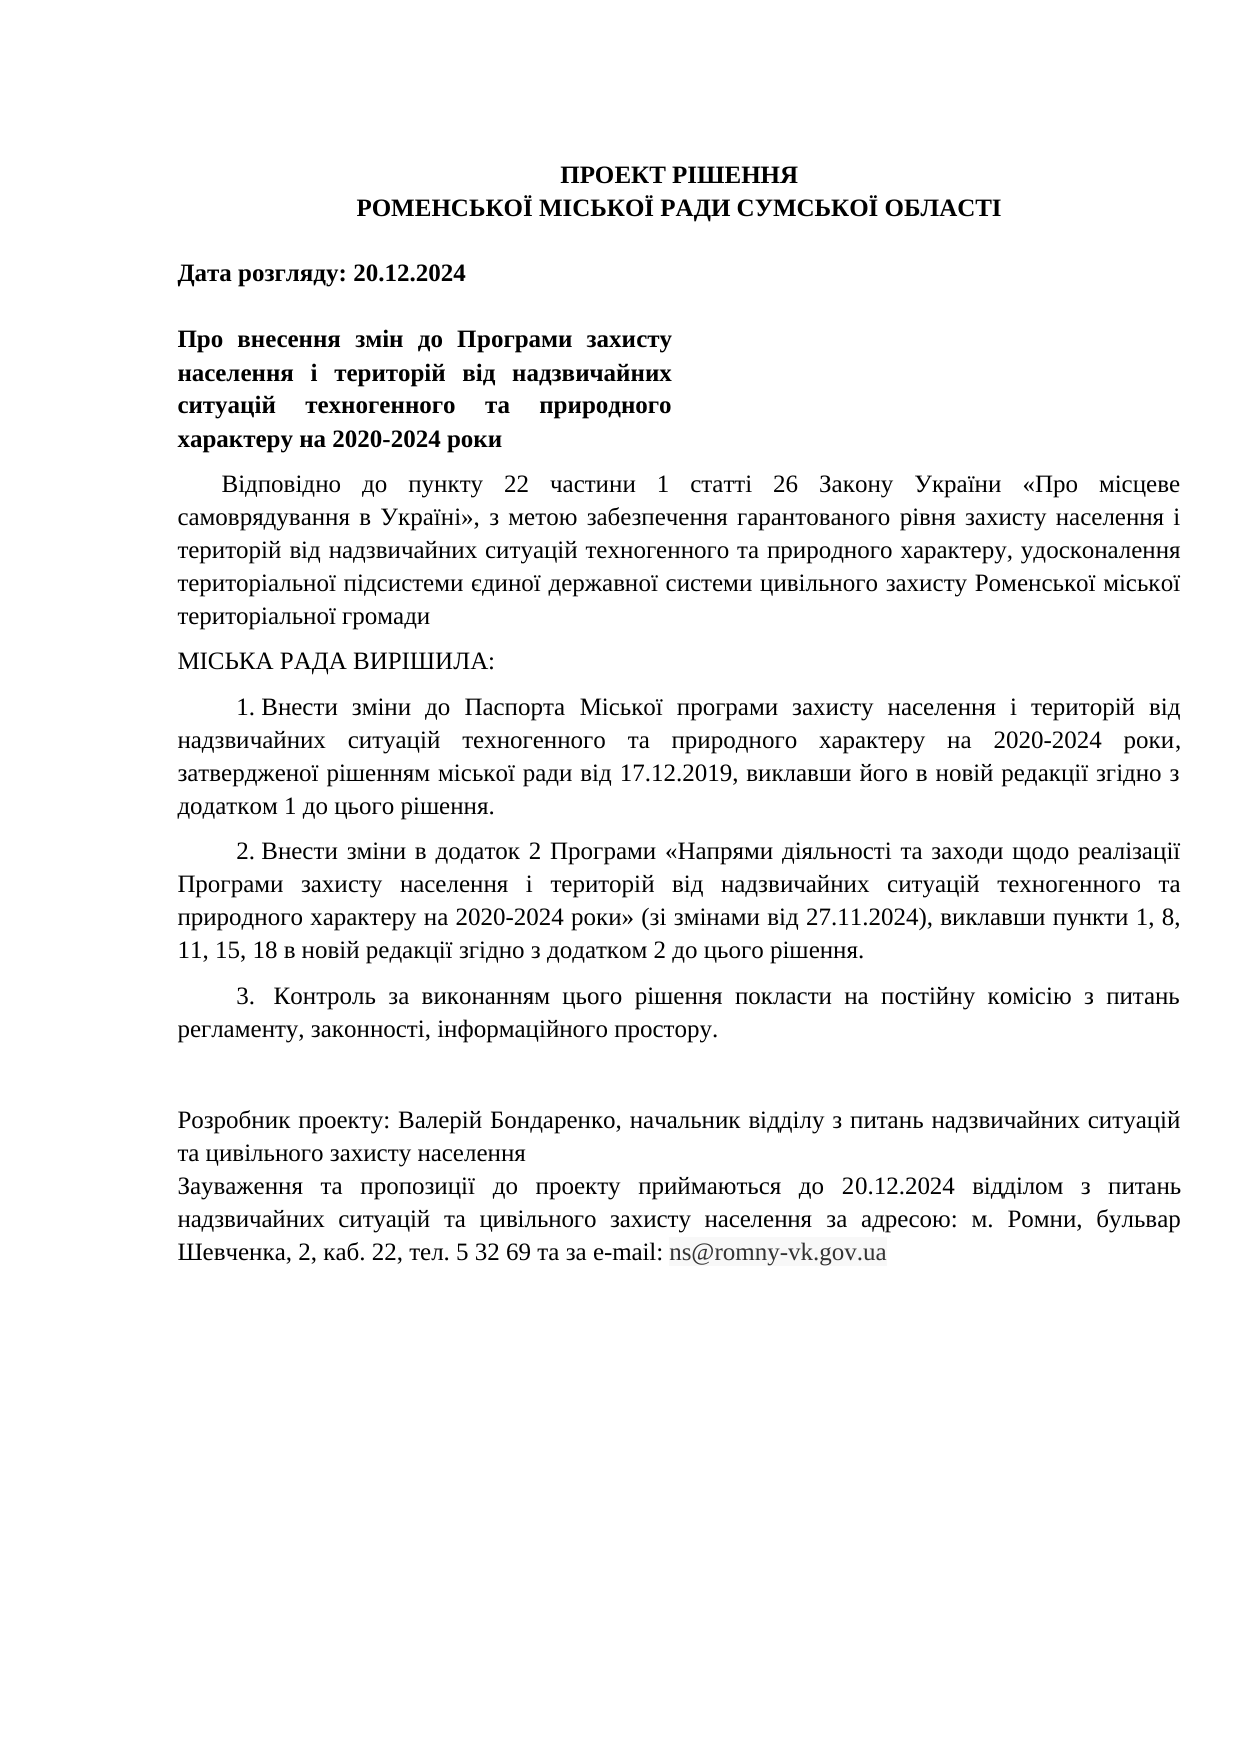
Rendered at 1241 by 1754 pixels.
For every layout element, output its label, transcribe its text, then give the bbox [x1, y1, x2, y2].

text РОМЕНСЬКОЇ МІСЬКОЇ РАДИ СУМСЬКОЇ ОБЛАСТІ [177, 193, 1181, 254]
list Контроль за виконанням цього рішення покласти на постійну комісію з питань регламенту, законності, інформаційного простору. [177, 981, 1181, 1043]
text Дата розгляду: 20.12.2024 [177, 258, 1181, 287]
table_header Про внесення змін до Програми захисту населення і територій від надзвичайних ситуацій техногенного та природного характеру на 2020-2024 роки [163, 312, 679, 469]
text Зауваження та пропозиції до проекту приймаються до 20.12.2024 відділом з питань надзвичайних ситуацій та цивільного захисту населення за адресою: м. Ромни, бульвар Шевченка, 2, каб. 22, тел. 5 32 69 та за e-mail: ns@romny-vk.gov.ua [177, 1171, 1181, 1266]
text Розробник проекту: Валерій Бондаренко, начальник відділу з питань надзвичайних ситуацій та цивільного захисту населення [177, 1105, 1181, 1167]
text Відповідно до пункту 22 частини 1 статті 26 Закону України «Про місцеве самоврядування в Україні», з метою забезпечення гарантованого рівня захисту населення і територій від надзвичайних ситуацій техногенного та природного характеру, удосконалення територіальної підсистеми єдиної державної системи цивільного захисту Роменської міської територіальної громади [177, 469, 1181, 629]
text ПРОЕКТ РІШЕННЯ [177, 160, 1181, 189]
text МІСЬКА РАДА ВИРІШИЛА: [177, 646, 1181, 675]
list Внести зміни до Паспорта Міської програми захисту населення і територій від надзвичайних ситуацій техногенного та природного характеру на 2020-2024 роки, затвердженої рішенням міської ради від 17.12.2019, виклавши його в новій редакції згідно з додатком 1 до цього рішення. [177, 692, 1181, 820]
list Внести зміни в додаток 2 Програми «Напрями діяльності та заходи щодо реалізації Програми захисту населення і територій від надзвичайних ситуацій техногенного та природного характеру на 2020-2024 роки» (зі змінами від 27.11.2024), виклавши пункти 1, 8, 11, 15, 18 в новій редакції згідно з додатком 2 до цього рішення. [177, 836, 1181, 964]
